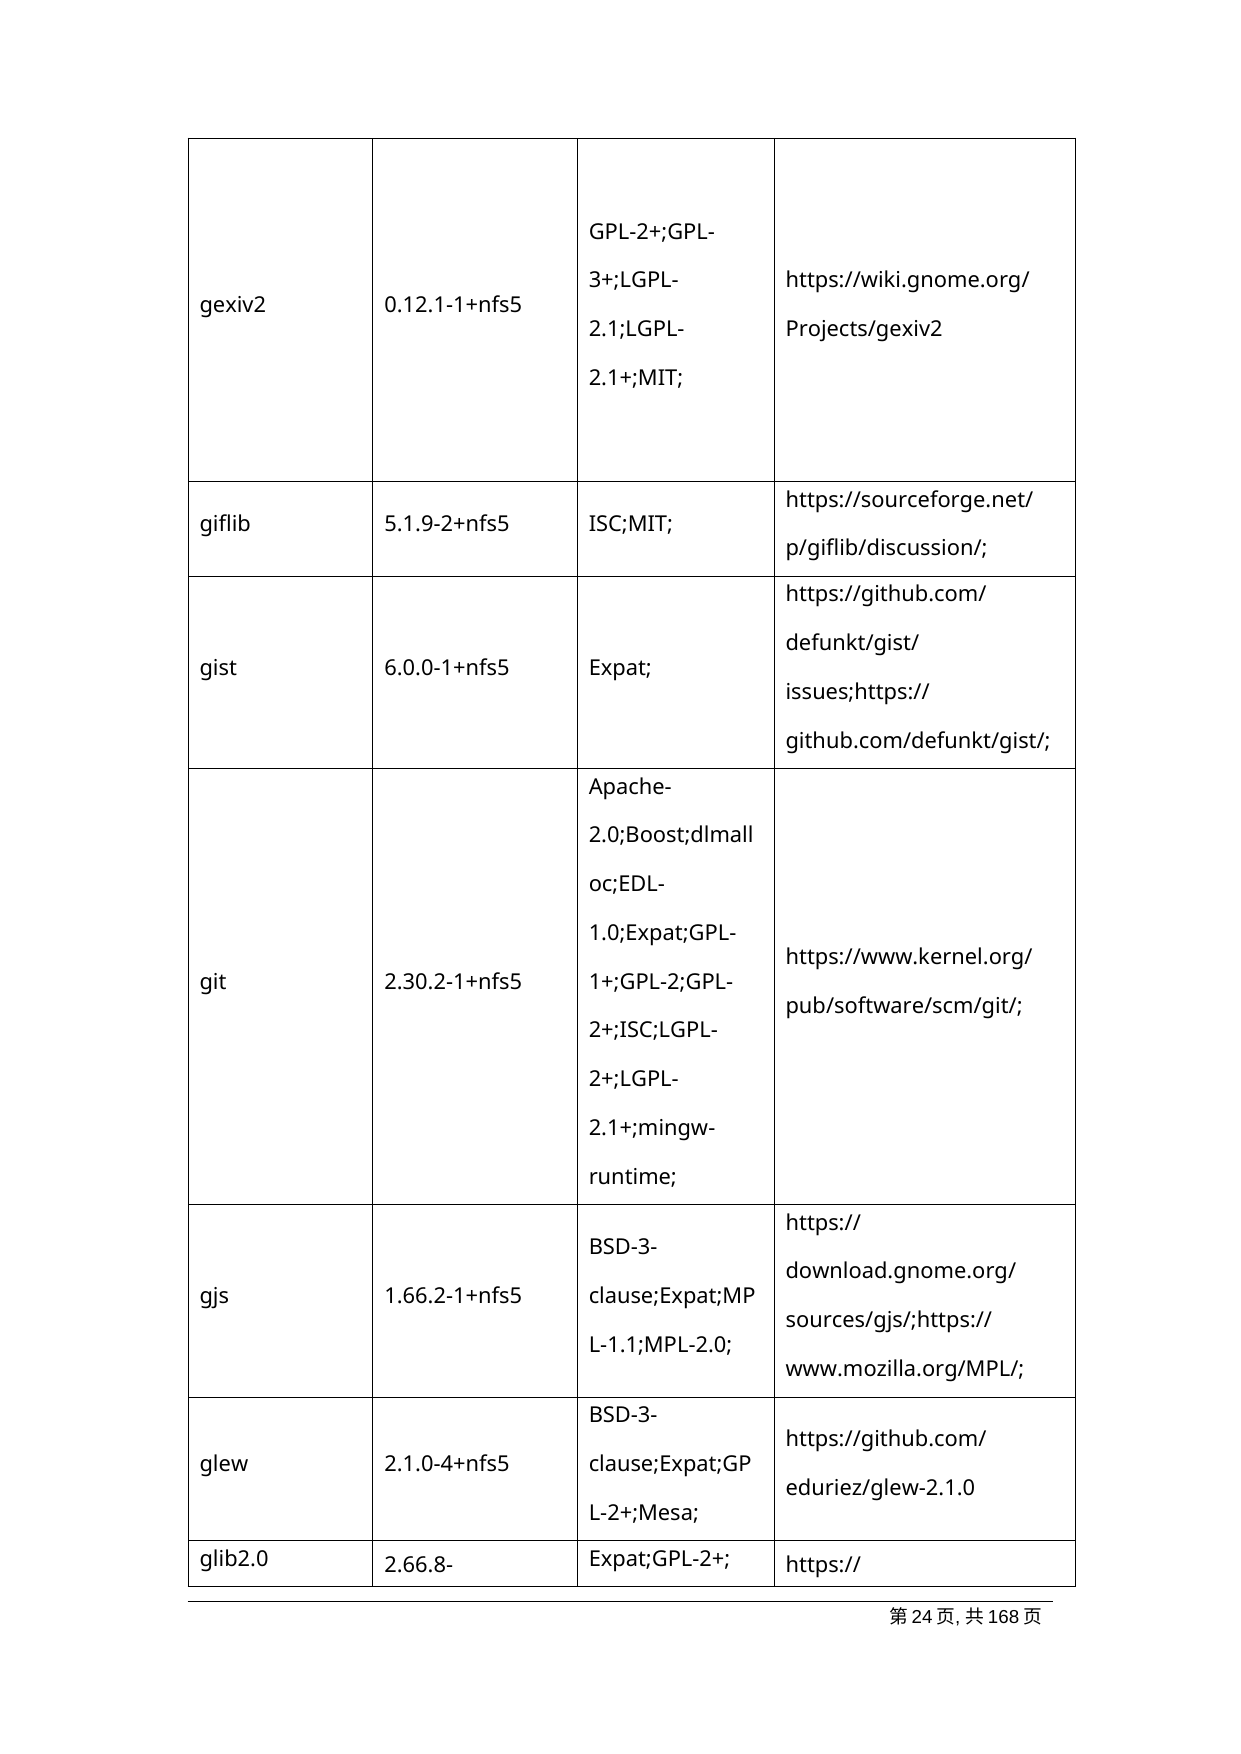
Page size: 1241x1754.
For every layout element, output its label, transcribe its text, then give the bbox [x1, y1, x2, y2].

table_cell Apache-2.0;Boost;dlmalloc;EDL-1.0;Expat;GPL-1+;GPL-2;GPL-2+;ISC;LGPL-2+;LGPL-2.1+;mingw-runtime; [578, 769, 774, 1204]
table_cell https://wiki.gnome.org/Projects/gexiv2 [775, 139, 1075, 481]
table_cell https://download.gnome.org/sources/gjs/;https://www.mozilla.org/MPL/; [775, 1205, 1075, 1397]
table_cell https://sourceforge.net/p/giflib/discussion/; [775, 482, 1075, 576]
table_cell giflib [189, 482, 372, 576]
table_cell 6.0.0-1+nfs5 [373, 577, 577, 768]
table_cell https://www.kernel.org/pub/software/scm/git/; [775, 769, 1075, 1204]
table_cell Expat; [578, 577, 774, 768]
table_cell 0.12.1-1+nfs5 [373, 139, 577, 481]
table_cell https://github.com/eduriez/glew-2.1.0 [775, 1398, 1075, 1540]
table_cell 5.1.9-2+nfs5 [373, 482, 577, 576]
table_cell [775, 1541, 1075, 1586]
table_cell https://github.com/defunkt/gist/issues;https://github.com/defunkt/gist/; [775, 577, 1075, 768]
table_cell Expat;GPL-2+; [578, 1541, 774, 1586]
table_cell 1.66.2-1+nfs5 [373, 1205, 577, 1397]
table_cell BSD-3-clause;Expat;GPL-2+;Mesa; [578, 1398, 774, 1540]
table_cell 2.66.8-2+m3+1nfs5 [373, 1541, 577, 1586]
table_cell gjs [189, 1205, 372, 1397]
table_cell GPL-2+;GPL-3+;LGPL-2.1;LGPL-2.1+;MIT; [578, 139, 774, 481]
table_cell glib2.0 [189, 1541, 372, 1586]
table_cell gist [189, 577, 372, 768]
table_cell ISC;MIT; [578, 482, 774, 576]
table_cell git [189, 769, 372, 1204]
table_cell 2.30.2-1+nfs5 [373, 769, 577, 1204]
table_cell glew [189, 1398, 372, 1540]
table_cell gexiv2 [189, 139, 372, 481]
table_cell BSD-3-clause;Expat;MPL-1.1;MPL-2.0; [578, 1205, 774, 1397]
table_cell 2.1.0-4+nfs5 [373, 1398, 577, 1540]
